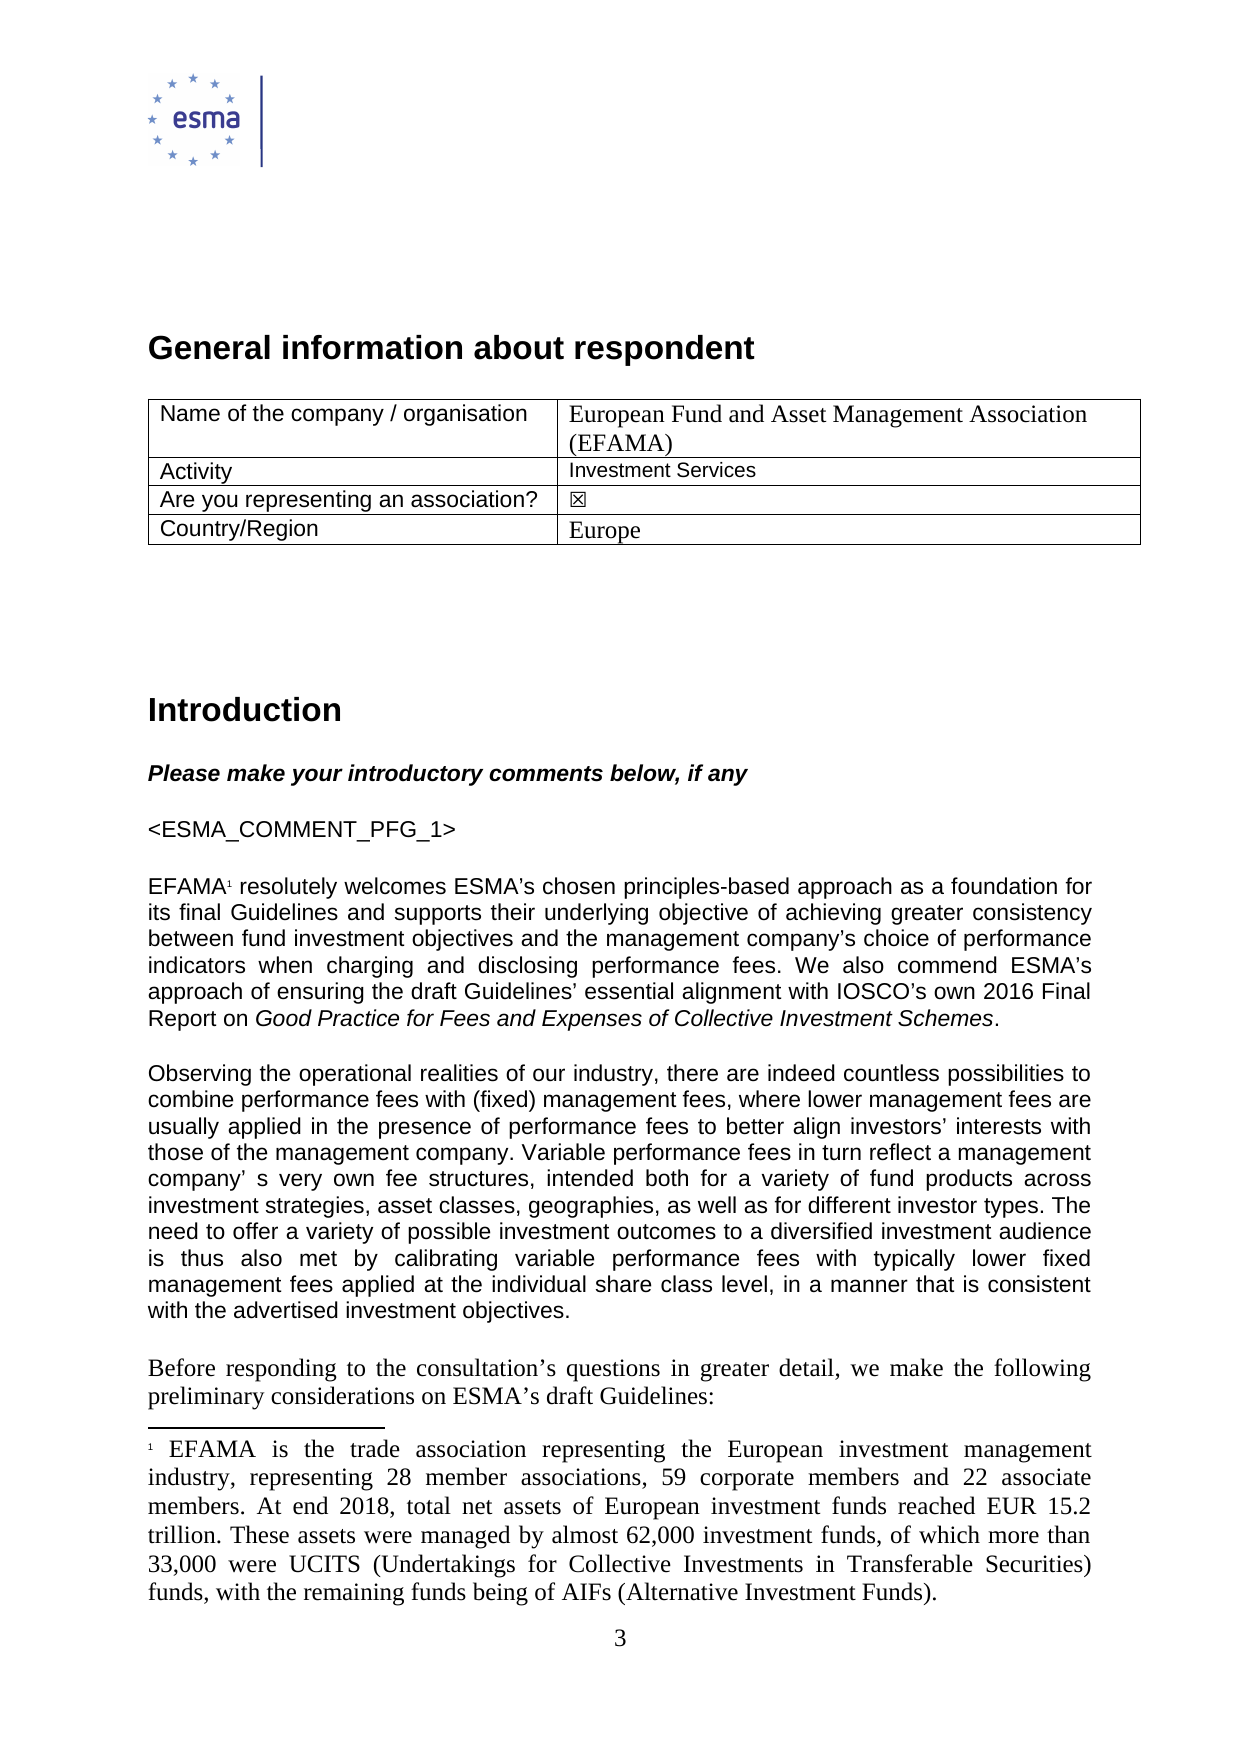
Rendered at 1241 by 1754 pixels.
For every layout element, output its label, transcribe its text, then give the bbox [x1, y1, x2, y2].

table_cell Are you representing an association? [149, 486, 557, 514]
list Observing the operational realities of our industry, there are indeed countless possibilities to combine performance fees with (fixed) management fees, where lower management fees are usually applied in the presence of performance fees to better align investors’ interests with those of the management company. Variable performance fees in turn reflect a management company’ s very own fee structures, intended both for a variety of fund products across investment strategies, asset classes, geographies, as well as for different investor types. The need to offer a variety of possible investment outcomes to a diversified investment audience is thus also met by calibrating variable performance fees with typically lower fixed management fees applied at the individual share class level, in a manner that is consistent with the advertised investment objectives. [148, 1060, 1092, 1323]
picture [147, 73, 240, 166]
text Please make your introductory comments below, if any [148, 760, 1092, 787]
table_cell Activity [149, 458, 557, 484]
text General information about respondent [148, 328, 1092, 367]
text <ESMA_COMMENT_PFG_1> [148, 816, 1092, 843]
table_cell Country/Region [149, 515, 557, 544]
table_header Name of the company / organisation [149, 400, 557, 457]
table_cell [558, 458, 1140, 484]
text Introduction [148, 690, 1092, 728]
text Before responding to the consultation’s questions in greater detail, we make the following preliminary considerations on ESMA’s draft Guidelines: [148, 1353, 1092, 1410]
list EFAMA resolutely welcomes ESMA’s chosen principles-based approach as a foundation for its final Guidelines and supports their underlying objective of achieving greater consistency between fund investment objectives and the management company’s choice of performance indicators when charging and disclosing performance fees. We also commend ESMA’s approach of ensuring the draft Guidelines’ essential alignment with IOSCO’s own 2016 Final Report on Good Practice for Fees and Expenses of Collective Investment Schemes. [148, 873, 1092, 1031]
